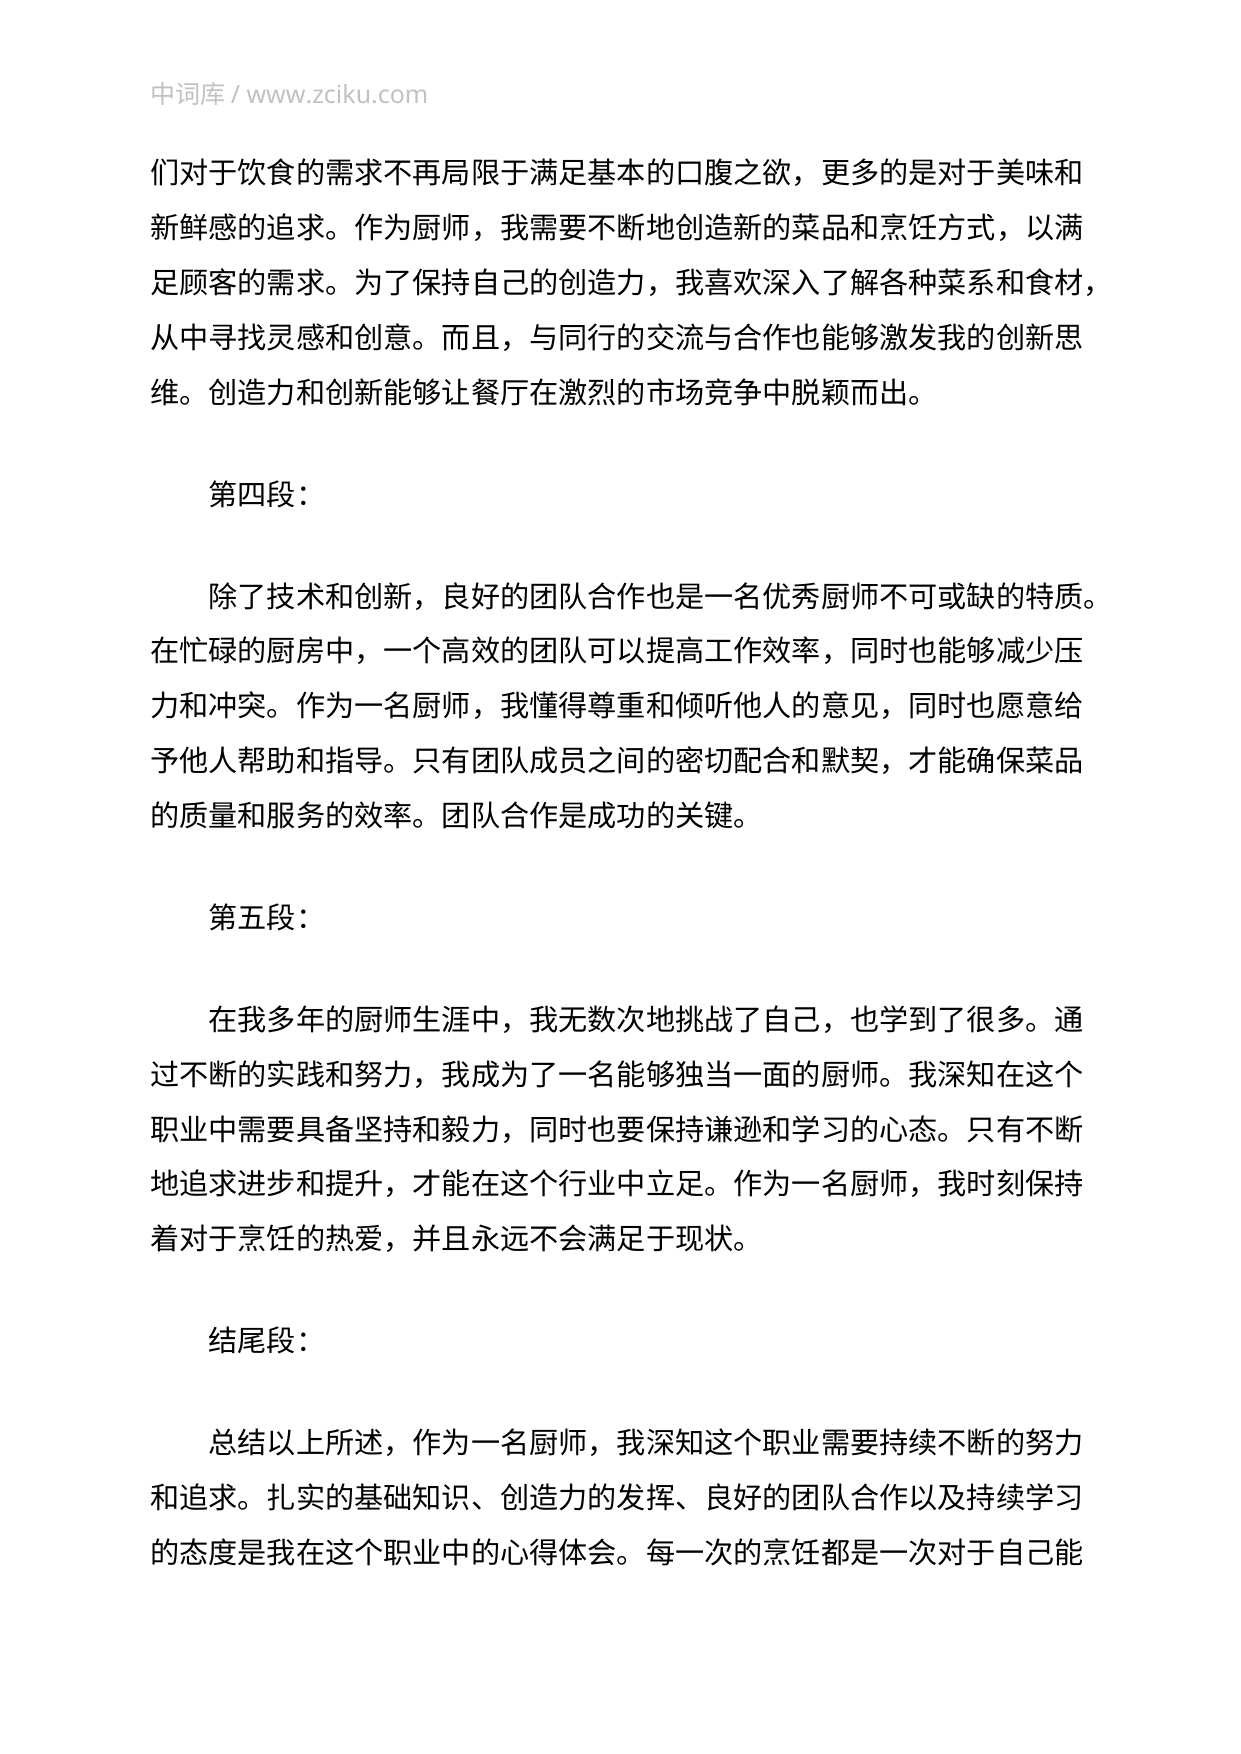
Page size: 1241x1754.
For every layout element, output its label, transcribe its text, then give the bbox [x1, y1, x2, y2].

text 结尾段： [150, 1318, 1090, 1360]
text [150, 1419, 1090, 1571]
text 第四段： [150, 471, 1090, 514]
text 除了技术和创新，良好的团队合作也是一名优秀厨师不可或缺的特质。在忙碌的厨房中，一个高效的团队可以提高工作效率，同时也能够减少压力和冲突。作为一名厨师，我懂得尊重和倾听他人的意见，同时也愿意给予他人帮助和指导。只有团队成员之间的密切配合和默契，才能确保菜品的质量和服务的效率。团队合作是成功的关键。 [150, 573, 1090, 835]
text 第五段： [150, 894, 1090, 937]
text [150, 150, 1090, 412]
text 在我多年的厨师生涯中，我无数次地挑战了自己，也学到了很多。通过不断的实践和努力，我成为了一名能够独当一面的厨师。我深知在这个职业中需要具备坚持和毅力，同时也要保持谦逊和学习的心态。只有不断地追求进步和提升，才能在这个行业中立足。作为一名厨师，我时刻保持着对于烹饪的热爱，并且永远不会满足于现状。 [150, 996, 1090, 1258]
